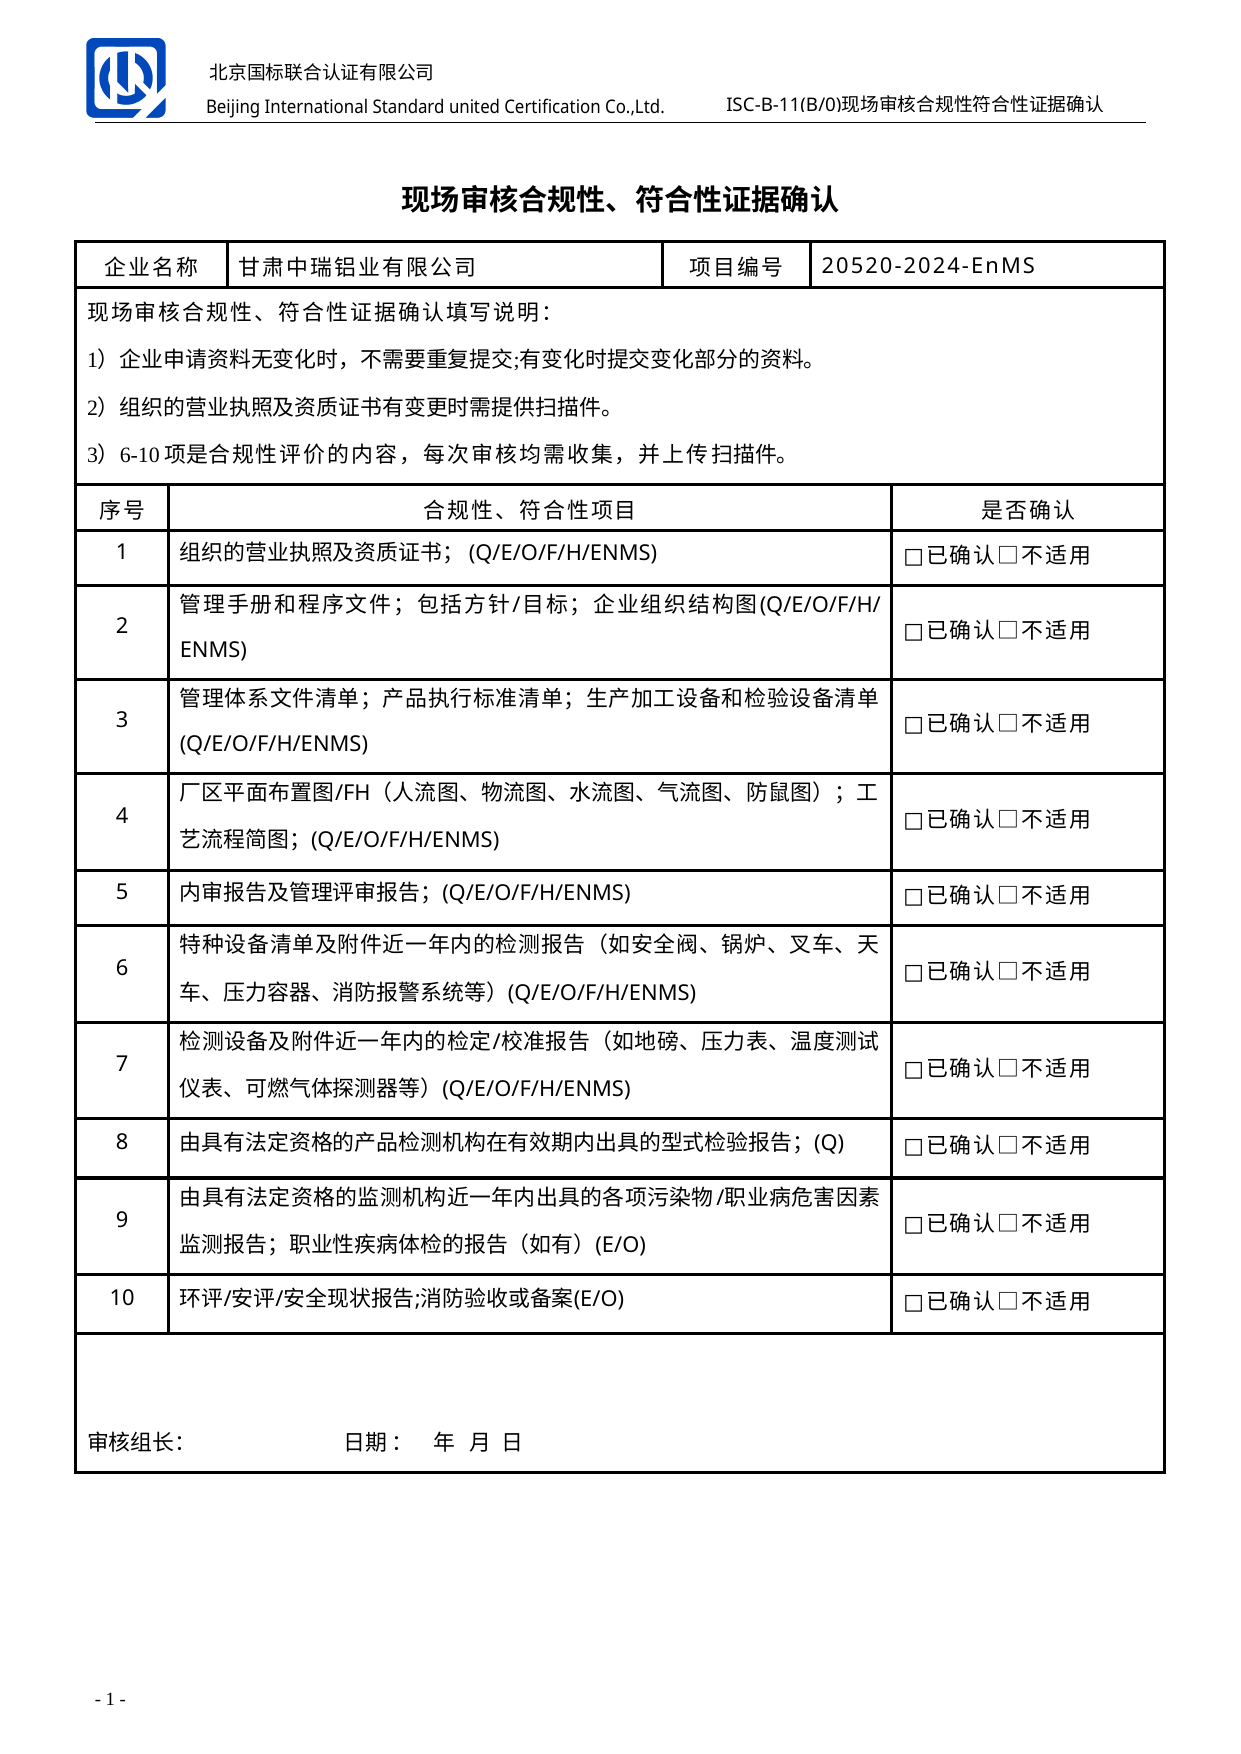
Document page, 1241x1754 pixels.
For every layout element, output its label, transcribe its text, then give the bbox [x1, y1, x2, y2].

table_cell □已确认□不适用 [893, 1276, 1163, 1332]
table_cell □已确认□不适用 [893, 587, 1163, 678]
table_header 20520-2024-EnMS [812, 243, 1163, 286]
table_cell □已确认□不适用 [893, 681, 1163, 772]
table_cell 9 [77, 1180, 167, 1273]
text 现场审核合规性、符合性证据确认 [94, 177, 1146, 219]
table_cell 内审报告及管理评审报告；(Q/E/O/F/H/ENMS) [170, 872, 890, 924]
table_cell 2 [77, 587, 167, 678]
table_cell 5 [77, 872, 167, 924]
table_cell 合规性、符合性项目 [170, 486, 890, 529]
table_cell 是否确认 [893, 486, 1163, 529]
table_cell 检测设备及附件近一年内的检定/校准报告（如地磅、压力表、温度测试仪表、可燃气体探测器等）(Q/E/O/F/H/ENMS) [170, 1024, 890, 1117]
table_cell □已确认□不适用 [893, 532, 1163, 584]
table_cell □已确认□不适用 [893, 1024, 1163, 1117]
table_cell 管理手册和程序文件；包括方针/目标；企业组织结构图(Q/E/O/F/H/ENMS) [170, 587, 890, 678]
table_cell □已确认□不适用 [893, 1120, 1163, 1176]
table_header 甘肃中瑞铝业有限公司 [229, 243, 661, 286]
table_cell 1 [77, 532, 167, 584]
table_cell 厂区平面布置图/FH（人流图、物流图、水流图、气流图、防鼠图）；工艺流程简图；(Q/E/O/F/H/ENMS) [170, 775, 890, 868]
table_cell □已确认□不适用 [893, 927, 1163, 1021]
picture [86, 38, 166, 118]
table_cell 7 [77, 1024, 167, 1117]
table_cell 3 [77, 681, 167, 772]
table_cell 由具有法定资格的监测机构近一年内出具的各项污染物/职业病危害因素监测报告；职业性疾病体检的报告（如有）(E/O) [170, 1180, 890, 1273]
table_cell 序号 [77, 486, 167, 529]
table_cell □已确认□不适用 [893, 775, 1163, 868]
table_cell 组织的营业执照及资质证书； (Q/E/O/F/H/ENMS) [170, 532, 890, 584]
table_cell 由具有法定资格的产品检测机构在有效期内出具的型式检验报告；(Q) [170, 1120, 890, 1176]
table_header 企业名称 [77, 243, 226, 286]
table_cell 特种设备清单及附件近一年内的检测报告（如安全阀、锅炉、叉车、天车、压力容器、消防报警系统等）(Q/E/O/F/H/ENMS) [170, 927, 890, 1021]
table_cell 审核组长： 日期 ： 年 月 日 [77, 1335, 1163, 1471]
table_cell □已确认□不适用 [893, 872, 1163, 924]
table_cell 6 [77, 927, 167, 1021]
table_cell 8 [77, 1120, 167, 1176]
table_cell □已确认□不适用 [893, 1180, 1163, 1273]
table_cell 现场审核合规性、符合性证据确认填写说明： 1）企业申请资料无变化时，不需要重复提交;有变化时提交变化部分的资料。 2）组织的营业执照及资质证书有变更时需提供扫描件。 3）6-10项是合规性评价的内容，每次审核均需收集，并上传扫描件。 [77, 289, 1163, 483]
table_cell 10 [77, 1276, 167, 1332]
table_cell 环评/安评/安全现状报告;消防验收或备案(E/O) [170, 1276, 890, 1332]
table_header 项目编号 [664, 243, 809, 286]
table_cell 4 [77, 775, 167, 868]
table_cell 管理体系文件清单；产品执行标准清单；生产加工设备和检验设备清单(Q/E/O/F/H/ENMS) [170, 681, 890, 772]
